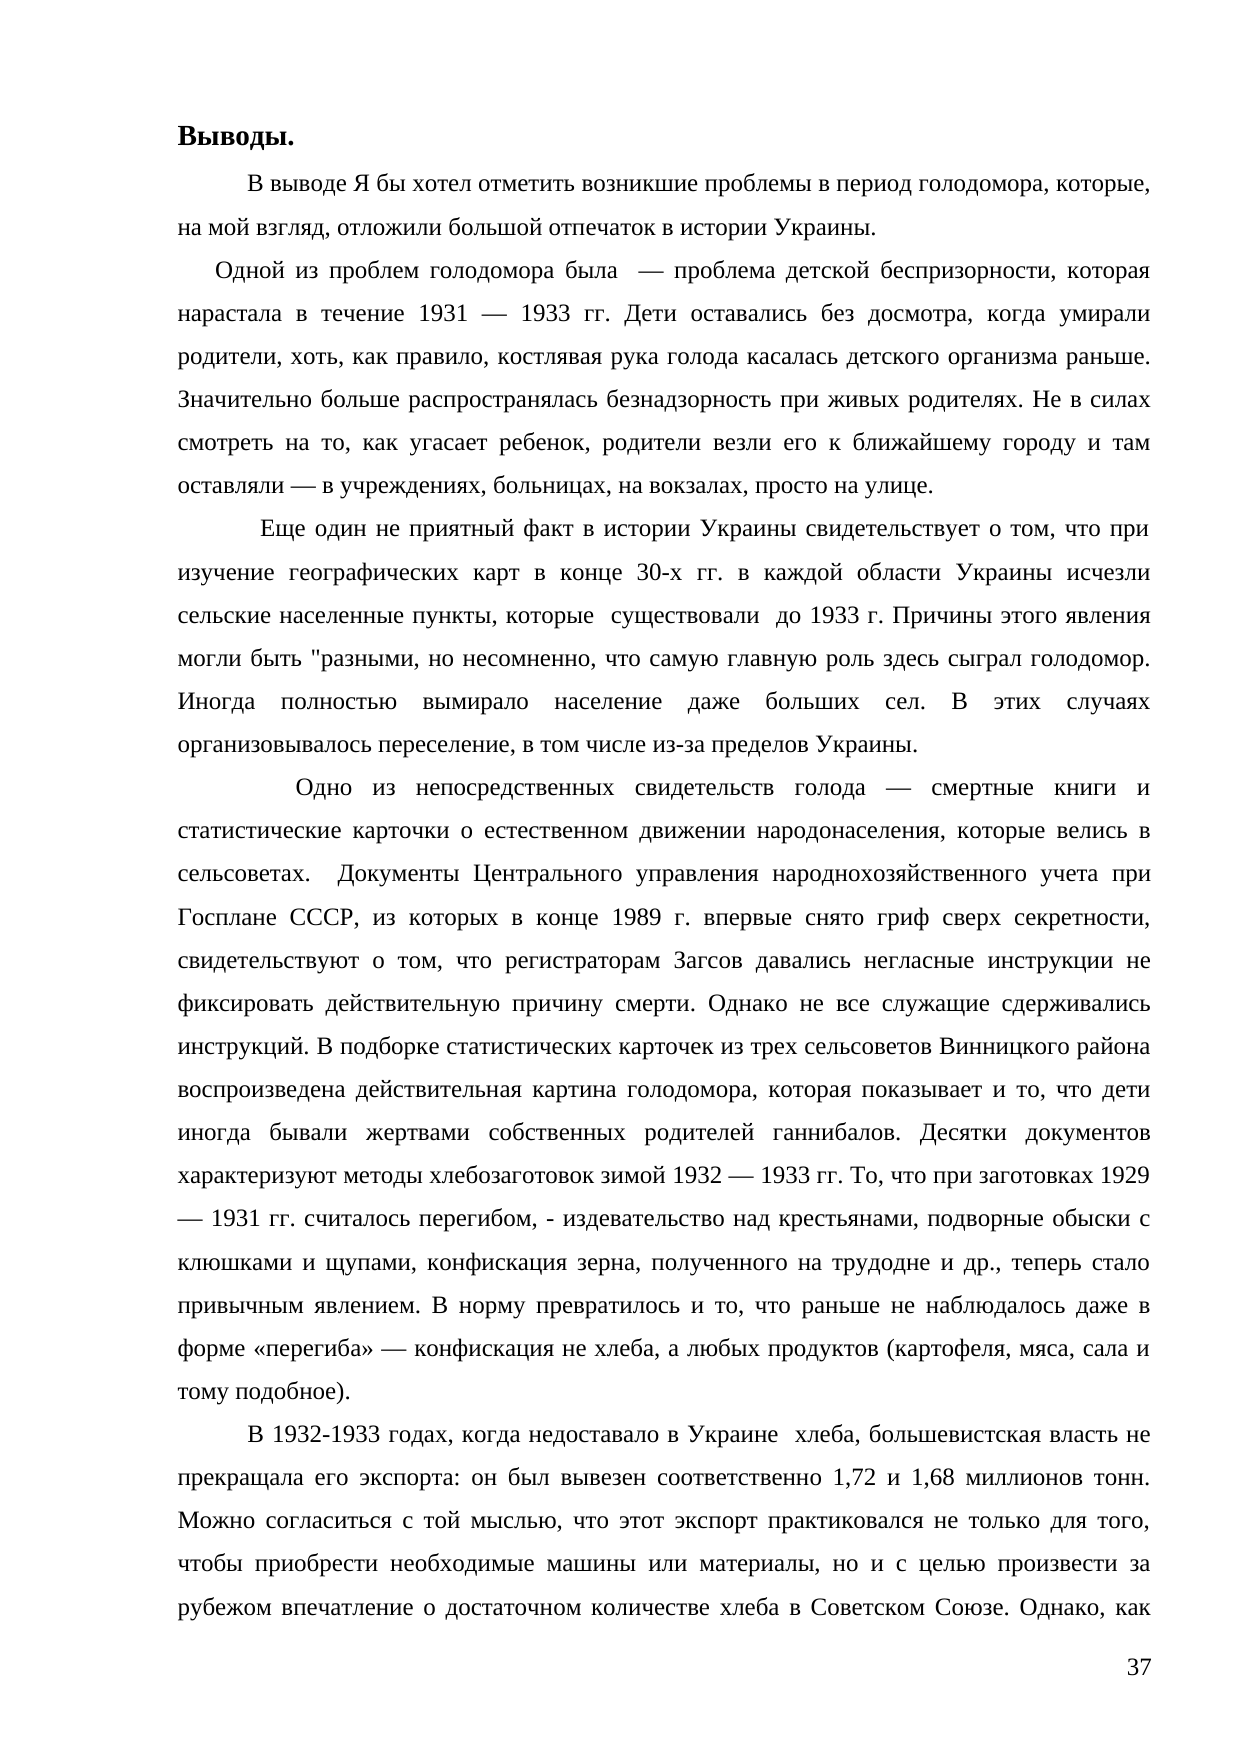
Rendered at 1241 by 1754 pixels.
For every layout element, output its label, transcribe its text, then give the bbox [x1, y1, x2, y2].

text Одной из проблем голодомора была — проблема детской беспризорности, которая нарастала в течение 1931 — 1933 гг. Дети оставались без досмотра, когда умирали родители, хоть, как правило, костлявая рука голода касалась детского организма раньше. Значительно больше распространялась безнадзорность при живых родителях. Не в силах смотреть на то, как угасает ребенок, родители везли его к ближайшему городу и там оставляли — в учреждениях, больницах, на вокзалах, просто на улице. [177, 255, 1152, 499]
text Выводы. [177, 118, 1152, 152]
text Одно из непосредственных свидетельств голода — смертные книги и статистические карточки о естественном движении народонаселения, которые велись в сельсоветах. Документы Центрального управления народнохозяйственного учета при Госплане СССР, из которых в конце 1989 г. впервые снято гриф сверх секретности, свидетельствуют о том, что регистраторам Загсов давались негласные инструкции не фиксировать действительную причину смерти. Однако не все служащие сдерживались инструкций. В подборке статистических карточек из трех сельсоветов Винницкого района воспроизведена действительная картина голодомора, которая показывает и то, что дети иногда бывали жертвами собственных родителей ганнибалов. Десятки документов характеризуют методы хлебозаготовок зимой 1932 — 1933 гг. То, что при заготовках 1929 — 1931 гг. считалось перегибом, - издевательство над крестьянами, подворные обыски с клюшками и щупами, конфискация зерна, полученного на трудодне и др., теперь стало привычным явлением. В норму превратилось и то, что раньше не наблюдалось даже в форме «перегиба» — конфискация не хлеба, а любых продуктов (картофеля, мяса, сала и тому подобное). [177, 772, 1152, 1405]
text В выводе Я бы хотел отметить возникшие проблемы в период голодомора, которые, на мой взгляд, отложили большой отпечаток в истории Украины. [177, 168, 1152, 240]
text Еще один не приятный факт в истории Украины свидетельствует о том, что при изучение географических карт в конце 30-х гг. в каждой области Украины исчезли сельские населенные пункты, которые существовали до 1933 г. Причины этого явления могли быть "разными, но несомненно, что самую главную роль здесь сыграл голодомор. Иногда полностью вымирало население даже больших сел. В этих случаях организовывалось переселение, в том числе из-за пределов Украины. [177, 513, 1152, 758]
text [177, 1419, 1152, 1620]
